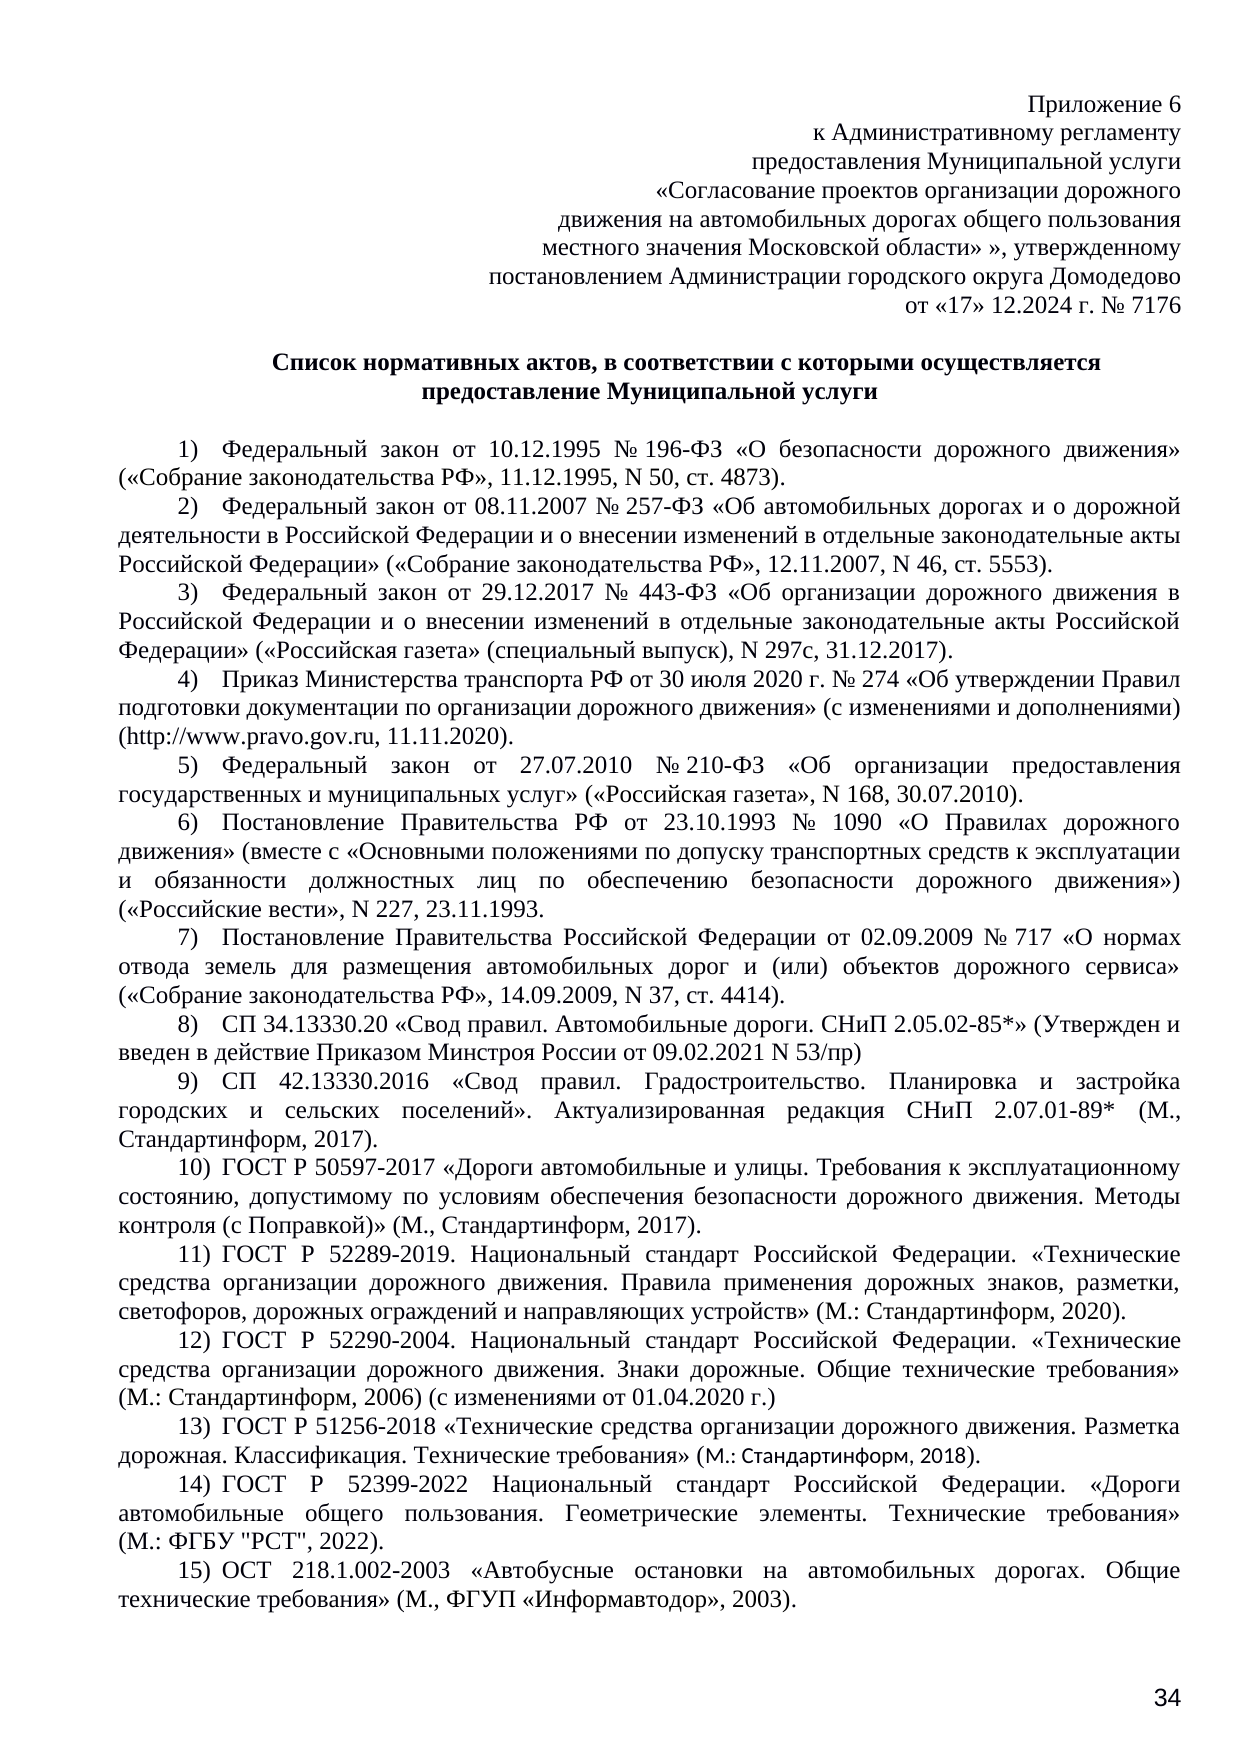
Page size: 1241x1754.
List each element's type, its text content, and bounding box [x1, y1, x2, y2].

text от «17» 12.2024 г. № 7176 [118, 290, 1181, 319]
list ГОСТ Р 52290-2004. Национальный стандарт Российской Федерации. «Технические средства организации дорожного движения. Знаки дорожные. Общие технические требования» (М.: Стандартинформ, 2006) (с изменениями от 01.04.2020 г.) [118, 1325, 1181, 1411]
list Федеральный закон от 08.11.2007 № 257-ФЗ «Об автомобильных дорогах и о дорожной деятельности в Российской Федерации и о внесении изменений в отдельные законодательные акты Российской Федерации» («Собрание законодательства РФ», 12.11.2007, N 46, ст. 5553). [118, 491, 1181, 577]
list Приказ Министерства транспорта РФ от 30 июля 2020 г. № 274 «Об утверждении Правил подготовки документации по организации дорожного движения» (с изменениями и дополнениями) (http://www.pravo.gov.ru, 11.11.2020). [118, 664, 1181, 750]
text местного значения Московской области» », утвержденному [118, 232, 1181, 261]
text «Согласование проектов организации дорожного [118, 175, 1181, 204]
list ГОСТ Р 52399-2022 Национальный стандарт Российской Федерации. «Дороги автомобильные общего пользования. Геометрические элементы. Технические требования» (М.: ФГБУ "РСТ", 2022). [118, 1469, 1181, 1555]
text Список нормативных актов, в соответствии с которыми осуществляется предоставление Муниципальной услуги [118, 347, 1181, 405]
list Федеральный закон от 29.12.2017 № 443-ФЗ «Об организации дорожного движения в Российской Федерации и о внесении изменений в отдельные законодательные акты Российской Федерации» («Российская газета» (специальный выпуск), N 297с, 31.12.2017). [118, 577, 1181, 664]
text к Административному регламенту [118, 117, 1181, 146]
text постановлением Администрации городского округа Домодедово [118, 261, 1181, 290]
list Постановление Правительства Российской Федерации от 02.09.2009 № 717 «О нормах отвода земель для размещения автомобильных дорог и (или) объектов дорожного сервиса» («Собрание законодательства РФ», 14.09.2009, N 37, ст. 4414). [118, 922, 1181, 1009]
list СП 42.13330.2016 «Свод правил. Градостроительство. Планировка и застройка городских и сельских поселений». Актуализированная редакция СНиП 2.07.01-89* (М., Стандартинформ, 2017). [118, 1066, 1181, 1152]
text предоставления Муниципальной услуги [118, 146, 1181, 175]
list ГОСТ Р 50597-2017 «Дороги автомобильные и улицы. Требования к эксплуатационному состоянию, допустимому по условиям обеспечения безопасности дорожного движения. Методы контроля (с Поправкой)» (М., Стандартинформ, 2017). [118, 1152, 1181, 1239]
list Федеральный закон от 27.07.2010 № 210-ФЗ «Об организации предоставления государственных и муниципальных услуг» («Российская газета», N 168, 30.07.2010). [118, 750, 1181, 807]
list Федеральный закон от 10.12.1995 № 196-ФЗ «О безопасности дорожного движения» («Собрание законодательства РФ», 11.12.1995, N 50, ст. 4873). [118, 434, 1181, 491]
list Постановление Правительства РФ от 23.10.1993 № 1090 «О Правилах дорожного движения» (вместе с «Основными положениями по допуску транспортных средств к эксплуатации и обязанности должностных лиц по обеспечению безопасности дорожного движения») («Российские вести», N 227, 23.11.1993. [118, 807, 1181, 922]
list ГОСТ Р 52289-2019. Национальный стандарт Российской Федерации. «Технические средства организации дорожного движения. Правила применения дорожных знаков, разметки, светофоров, дорожных ограждений и направляющих устройств» (М.: Стандартинформ, 2020). [118, 1239, 1181, 1325]
list ГОСТ Р 51256-2018 «Технические средства организации дорожного движения. Разметка дорожная. Классификация. Технические требования» (М.: Стандартинформ, 2018). [118, 1411, 1181, 1469]
text движения на автомобильных дорогах общего пользования [118, 204, 1181, 232]
text Приложение 6 [118, 89, 1181, 117]
list СП 34.13330.20 «Свод правил. Автомобильные дороги. СНиП 2.05.02-85*» (Утвержден и введен в действие Приказом Минстроя России от 09.02.2021 N 53/пр) [118, 1009, 1181, 1066]
list ОСТ 218.1.002-2003 «Автобусные остановки на автомобильных дорогах. Общие технические требования» (М., ФГУП «Информавтодор», 2003). [118, 1555, 1181, 1613]
